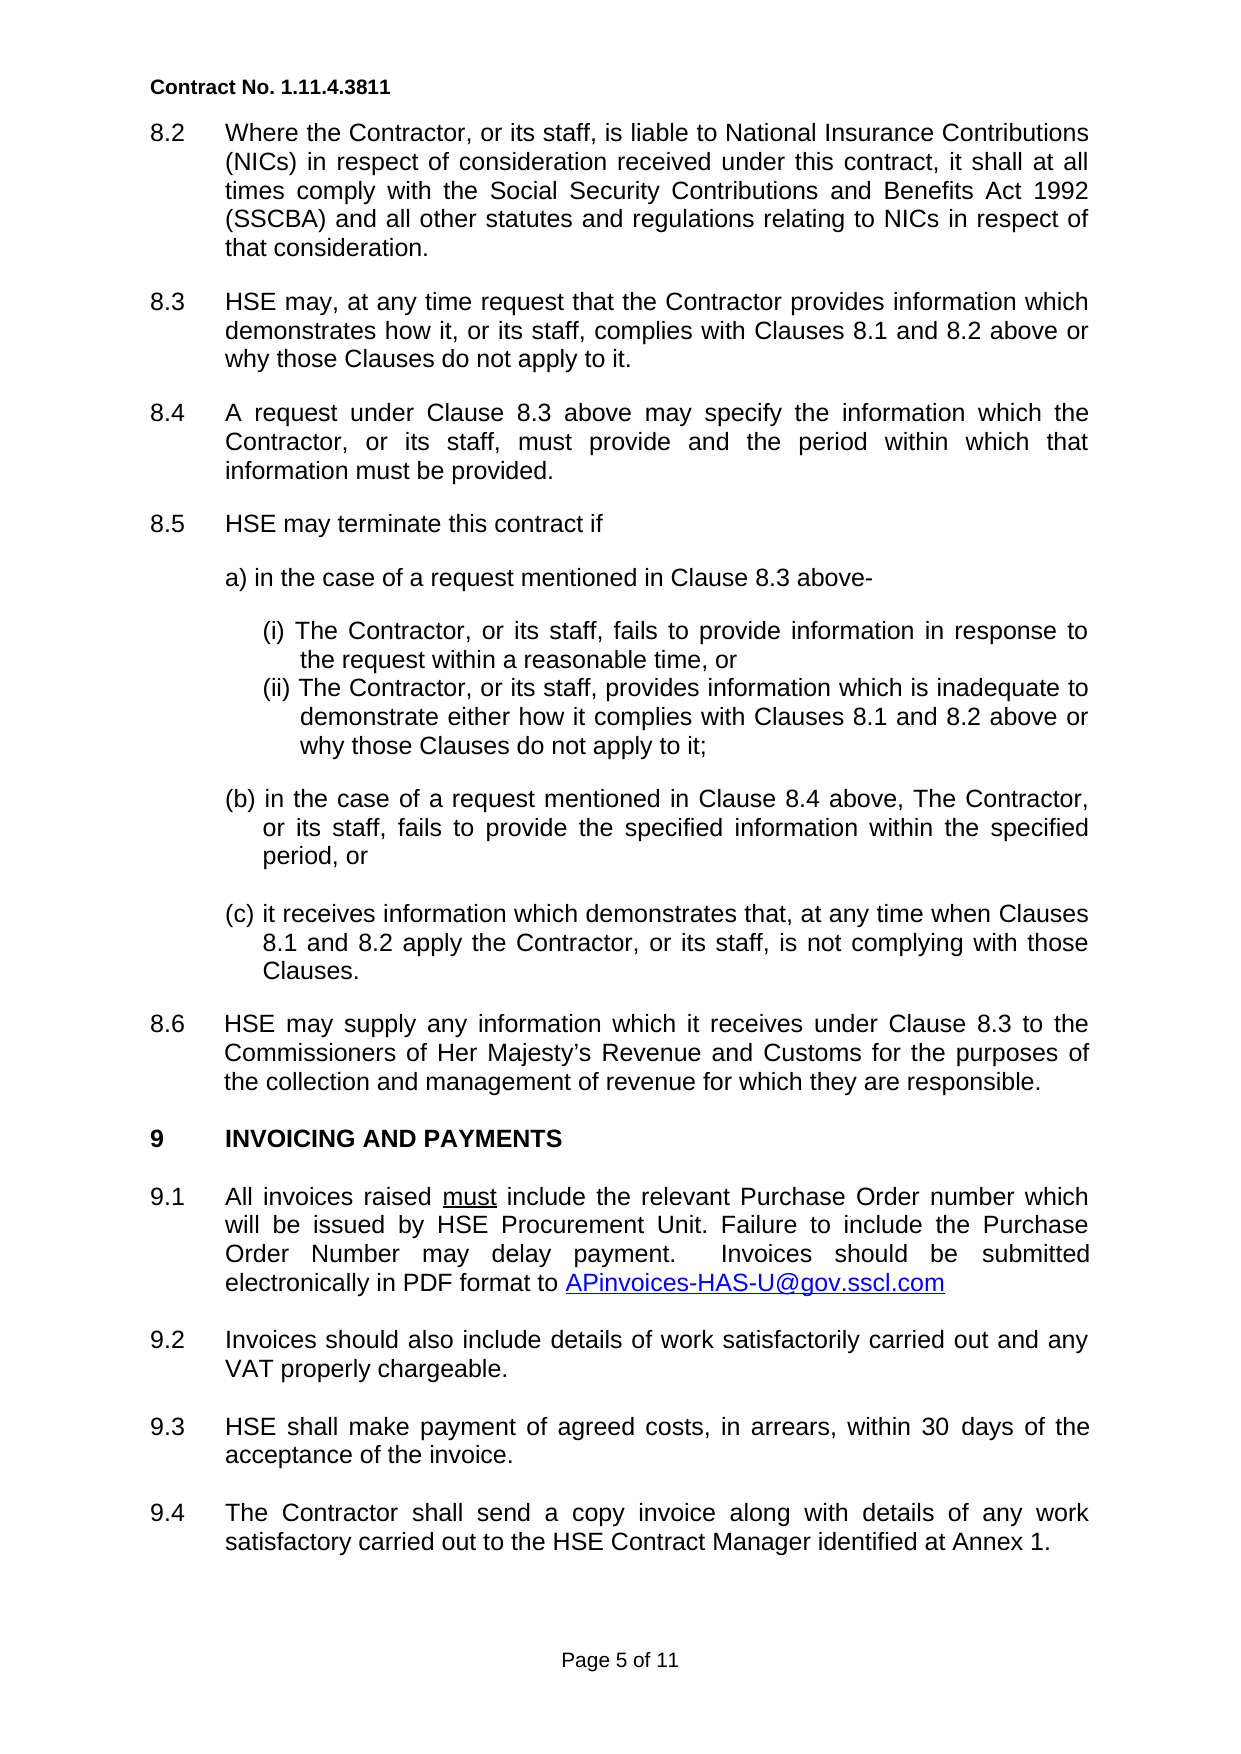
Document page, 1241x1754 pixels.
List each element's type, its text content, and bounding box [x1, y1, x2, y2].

text 9 INVOICING AND PAYMENTS [150, 1124, 1090, 1153]
list 9.1 All invoices raised must include the relevant Purchase Order number which will be issued by HSE Procurement Unit. Failure to include the Purchase Order Number may delay payment. Invoices should be submitted electronically in PDF format to APinvoices-HAS-U@gov.sscl.com [150, 1182, 1090, 1297]
text (c) it receives information which demonstrates that, at any time when Clauses 8.1 and 8.2 apply the Contractor, or its staff, is not complying with those Clauses. [225, 899, 1090, 985]
text 8.6 HSE may supply any information which it receives under Clause 8.3 to the Commissioners of Her Majesty’s Revenue and Customs for the purposes of the collection and management of revenue for which they are responsible. [150, 1009, 1090, 1095]
text (b) in the case of a request mentioned in Clause 8.4 above, The Contractor, or its staff, fails to provide the specified information within the specified period, or [225, 784, 1090, 870]
text 9.2 Invoices should also include details of work satisfactorily carried out and any VAT properly chargeable. [150, 1325, 1090, 1383]
list 8.4 A request under Clause 8.3 above may specify the information which the Contractor, or its staff, must provide and the period within which that information must be provided. [150, 398, 1090, 484]
text 9.3 HSE shall make payment of agreed costs, in arrears, within 30 days of the acceptance of the invoice. [150, 1412, 1090, 1469]
list 8.5 HSE may terminate this contract if [150, 509, 1090, 538]
text (i) The Contractor, or its staff, fails to provide information in response to the request within a reasonable time, or [262, 616, 1090, 673]
text a) in the case of a request mentioned in Clause 8.3 above- [225, 563, 1090, 592]
list 8.3 HSE may, at any time request that the Contractor provides information which demonstrates how it, or its staff, complies with Clauses 8.1 and 8.2 above or why those Clauses do not apply to it. [150, 287, 1090, 373]
text (ii) The Contractor, or its staff, provides information which is inadequate to demonstrate either how it complies with Clauses 8.1 and 8.2 above or why those Clauses do not apply to it; [262, 673, 1090, 760]
text 9.4 The Contractor shall send a copy invoice along with details of any work satisfactory carried out to the HSE Contract Manager identified at Annex 1. [150, 1498, 1090, 1555]
list 8.2 Where the Contractor, or its staff, is liable to National Insurance Contributions (NICs) in respect of consideration received under this contract, it shall at all times comply with the Social Security Contributions and Benefits Act 1992 (SSCBA) and all other statutes and regulations relating to NICs in respect of that consideration. [150, 118, 1090, 262]
